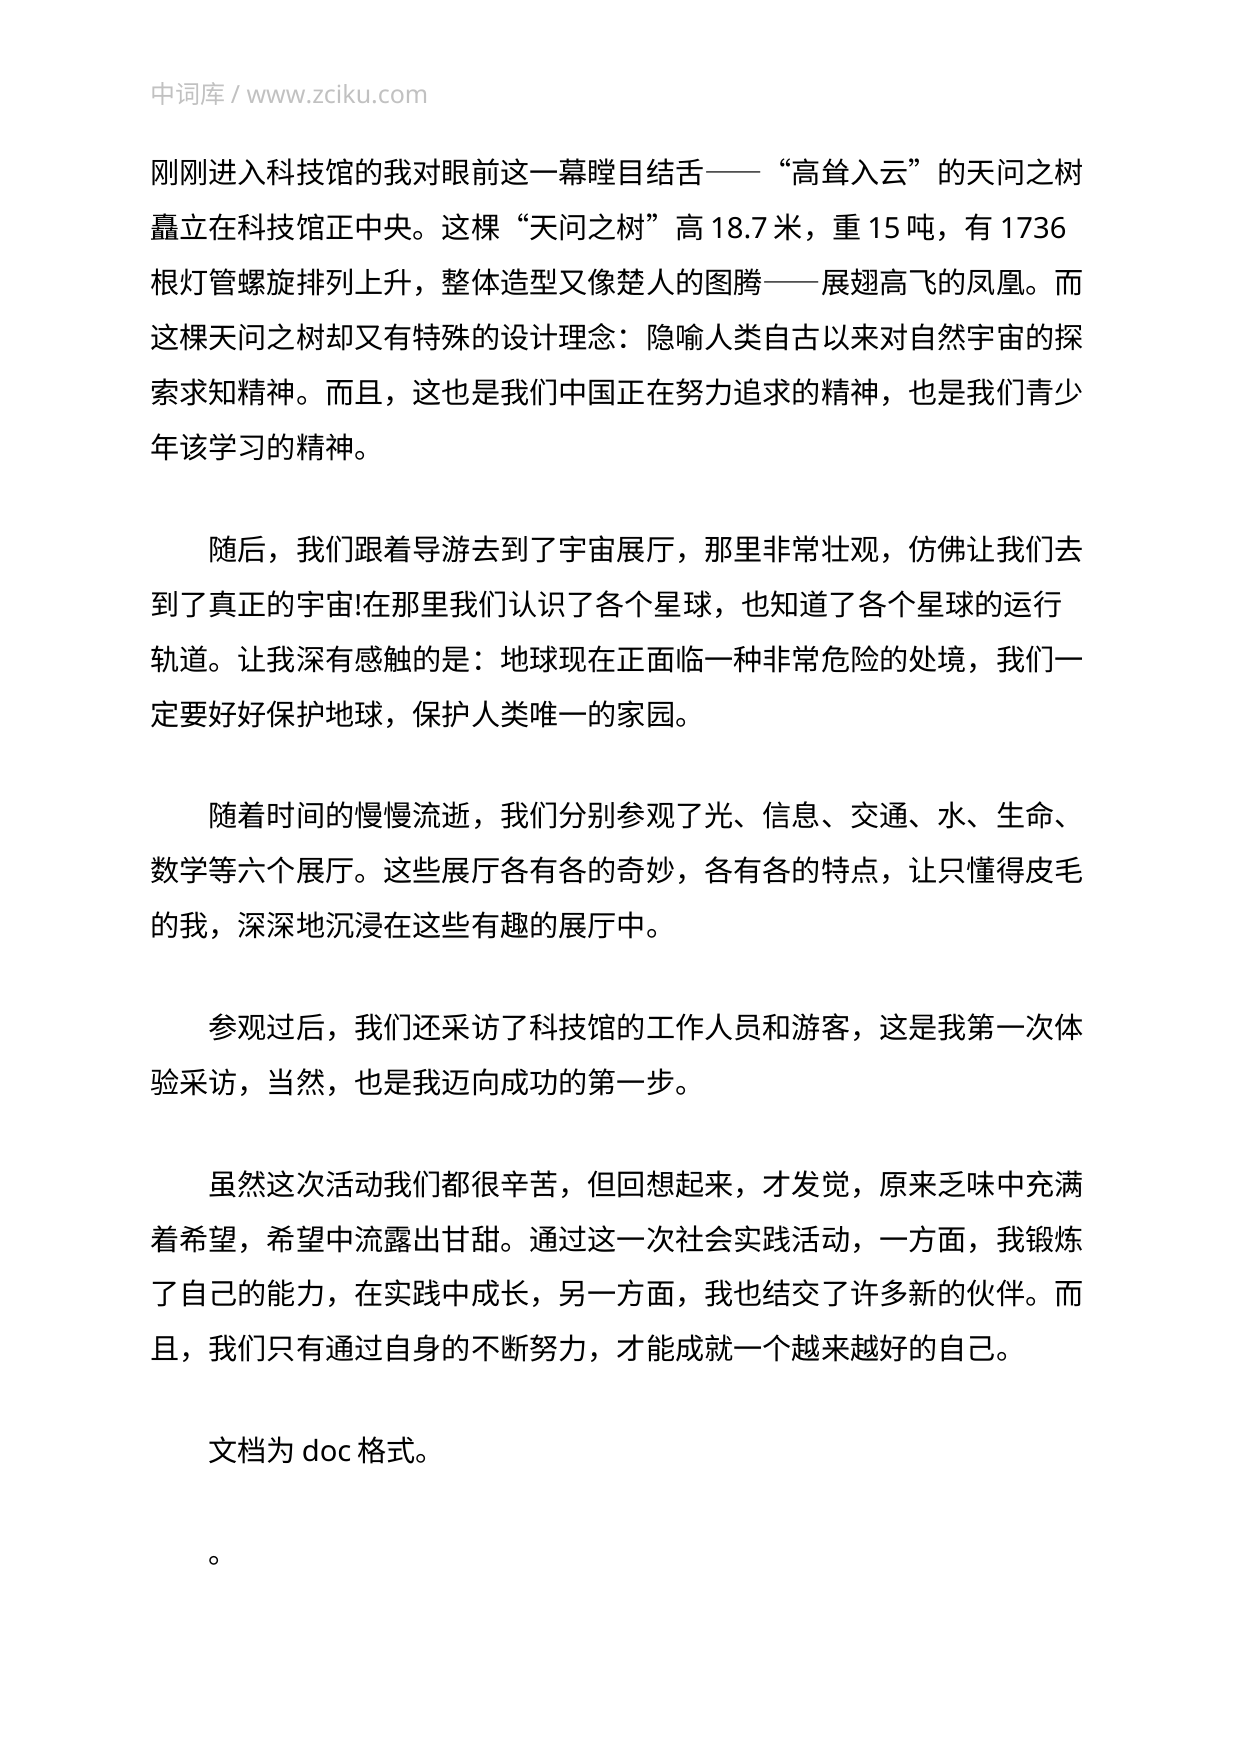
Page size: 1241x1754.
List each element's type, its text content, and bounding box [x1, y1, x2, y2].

text 虽然这次活动我们都很辛苦，但回想起来，才发觉，原来乏味中充满着希望，希望中流露出甘甜。通过这一次社会实践活动，一方面，我锻炼了自己的能力，在实践中成长，另一方面，我也结交了许多新的伙伴。而且，我们只有通过自身的不断努力，才能成就一个越来越好的自己。 [150, 1161, 1090, 1368]
text 参观过后，我们还采访了科技馆的工作人员和游客，这是我第一次体验采访，当然，也是我迈向成功的第一步。 [150, 1004, 1090, 1102]
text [150, 150, 1090, 467]
text 文档为doc格式。 [150, 1428, 1090, 1470]
text 随后，我们跟着导游去到了宇宙展厅，那里非常壮观，仿佛让我们去到了真正的宇宙!在那里我们认识了各个星球，也知道了各个星球的运行轨道。让我深有感触的是：地球现在正面临一种非常危险的处境，我们一定要好好保护地球，保护人类唯一的家园。 [150, 526, 1090, 733]
text 。 [150, 1529, 1090, 1572]
text 随着时间的慢慢流逝，我们分别参观了光、信息、交通、水、生命、数学等六个展厅。这些展厅各有各的奇妙，各有各的特点，让只懂得皮毛的我，深深地沉浸在这些有趣的展厅中。 [150, 793, 1090, 945]
